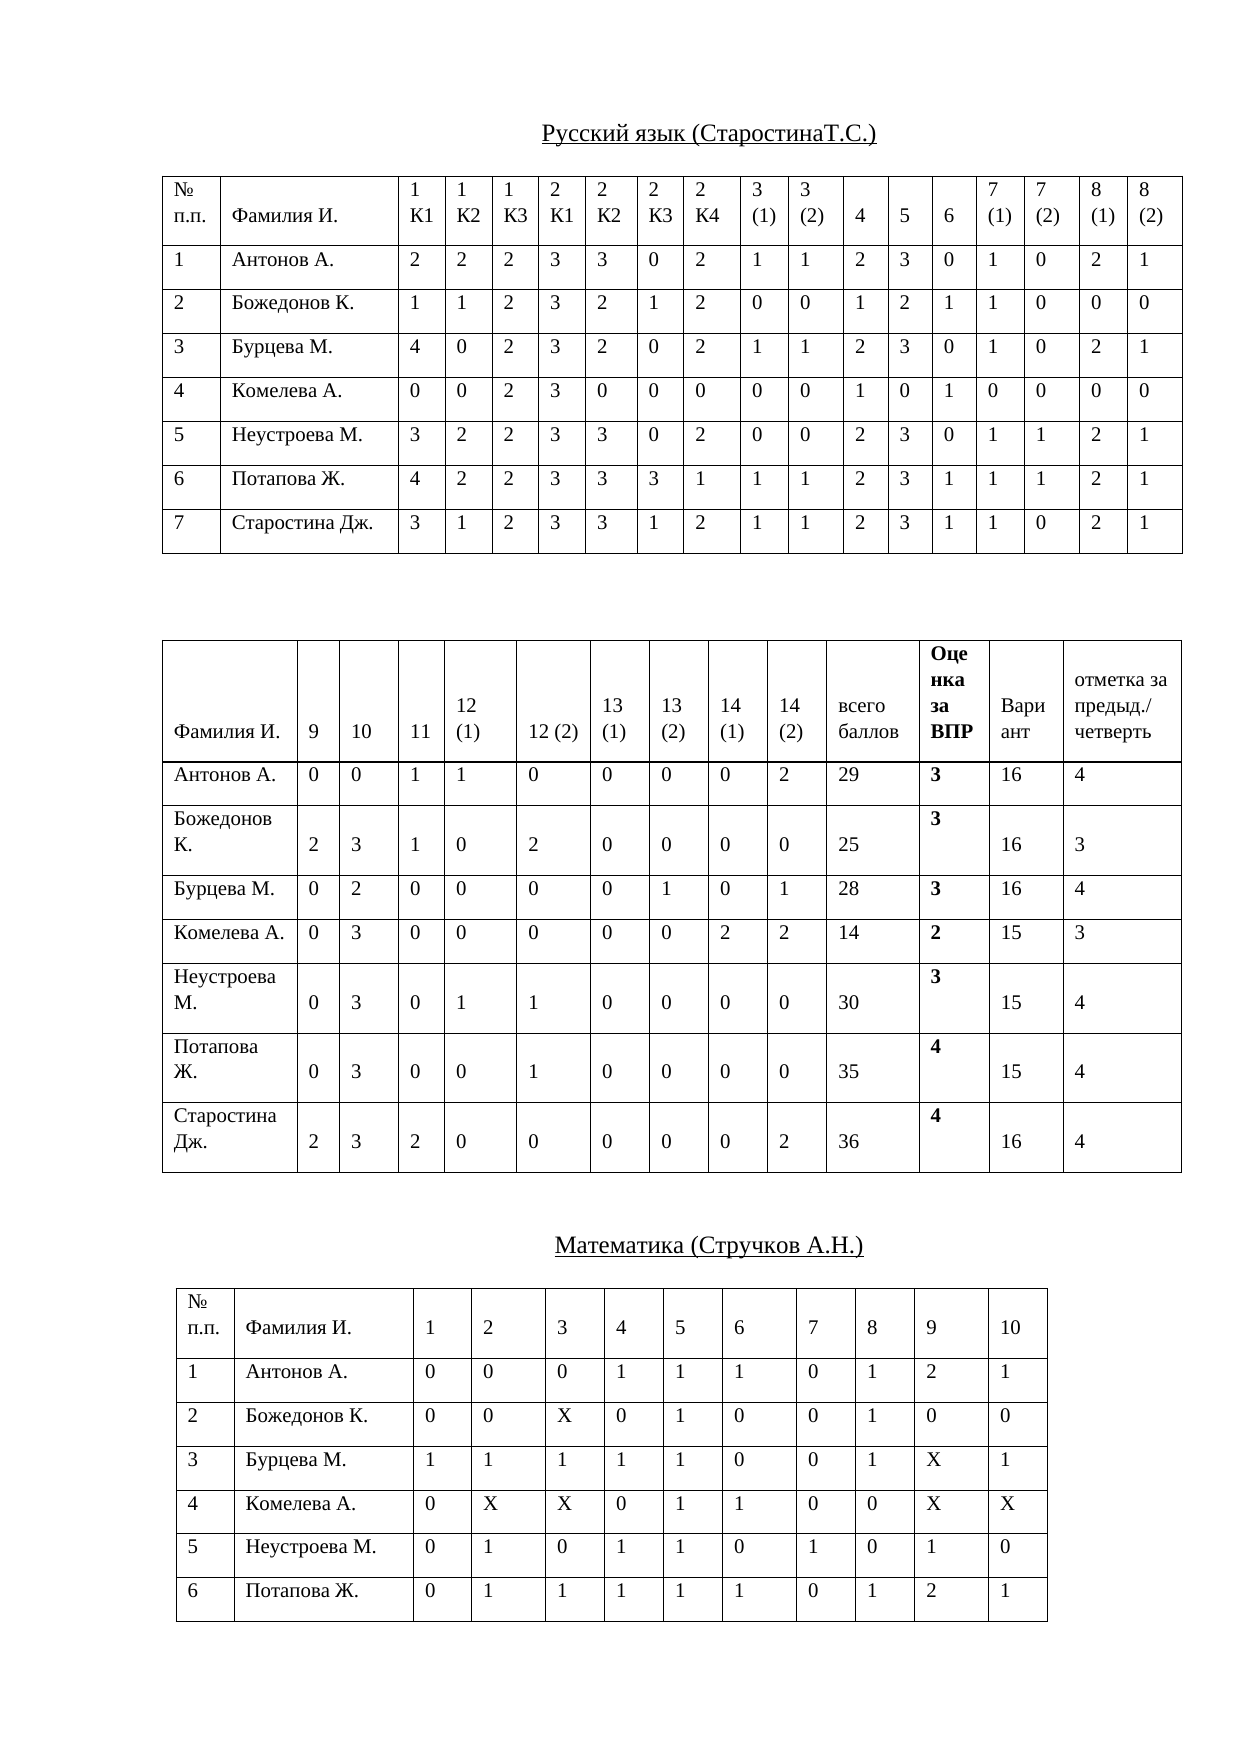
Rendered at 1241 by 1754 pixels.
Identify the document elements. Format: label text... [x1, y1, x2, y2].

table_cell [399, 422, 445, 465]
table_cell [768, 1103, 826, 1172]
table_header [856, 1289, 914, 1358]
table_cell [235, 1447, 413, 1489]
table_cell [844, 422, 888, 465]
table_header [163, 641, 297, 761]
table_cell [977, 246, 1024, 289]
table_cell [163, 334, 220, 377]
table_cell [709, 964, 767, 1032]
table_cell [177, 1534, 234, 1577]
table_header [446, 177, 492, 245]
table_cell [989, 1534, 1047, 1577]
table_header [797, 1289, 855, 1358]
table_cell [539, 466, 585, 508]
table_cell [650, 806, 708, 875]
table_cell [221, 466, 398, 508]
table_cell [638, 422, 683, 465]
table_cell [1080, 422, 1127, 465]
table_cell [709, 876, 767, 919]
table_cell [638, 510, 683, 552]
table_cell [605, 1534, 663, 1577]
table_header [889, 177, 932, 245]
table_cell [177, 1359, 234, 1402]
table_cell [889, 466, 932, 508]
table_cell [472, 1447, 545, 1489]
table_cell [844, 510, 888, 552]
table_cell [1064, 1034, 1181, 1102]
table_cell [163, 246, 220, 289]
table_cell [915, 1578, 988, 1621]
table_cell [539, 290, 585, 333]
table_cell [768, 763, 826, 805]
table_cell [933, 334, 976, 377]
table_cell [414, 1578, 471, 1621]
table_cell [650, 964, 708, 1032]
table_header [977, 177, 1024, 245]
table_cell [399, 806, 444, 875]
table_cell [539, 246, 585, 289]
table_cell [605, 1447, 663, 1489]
text Математика (Стручков А.Н.) [177, 1231, 1137, 1259]
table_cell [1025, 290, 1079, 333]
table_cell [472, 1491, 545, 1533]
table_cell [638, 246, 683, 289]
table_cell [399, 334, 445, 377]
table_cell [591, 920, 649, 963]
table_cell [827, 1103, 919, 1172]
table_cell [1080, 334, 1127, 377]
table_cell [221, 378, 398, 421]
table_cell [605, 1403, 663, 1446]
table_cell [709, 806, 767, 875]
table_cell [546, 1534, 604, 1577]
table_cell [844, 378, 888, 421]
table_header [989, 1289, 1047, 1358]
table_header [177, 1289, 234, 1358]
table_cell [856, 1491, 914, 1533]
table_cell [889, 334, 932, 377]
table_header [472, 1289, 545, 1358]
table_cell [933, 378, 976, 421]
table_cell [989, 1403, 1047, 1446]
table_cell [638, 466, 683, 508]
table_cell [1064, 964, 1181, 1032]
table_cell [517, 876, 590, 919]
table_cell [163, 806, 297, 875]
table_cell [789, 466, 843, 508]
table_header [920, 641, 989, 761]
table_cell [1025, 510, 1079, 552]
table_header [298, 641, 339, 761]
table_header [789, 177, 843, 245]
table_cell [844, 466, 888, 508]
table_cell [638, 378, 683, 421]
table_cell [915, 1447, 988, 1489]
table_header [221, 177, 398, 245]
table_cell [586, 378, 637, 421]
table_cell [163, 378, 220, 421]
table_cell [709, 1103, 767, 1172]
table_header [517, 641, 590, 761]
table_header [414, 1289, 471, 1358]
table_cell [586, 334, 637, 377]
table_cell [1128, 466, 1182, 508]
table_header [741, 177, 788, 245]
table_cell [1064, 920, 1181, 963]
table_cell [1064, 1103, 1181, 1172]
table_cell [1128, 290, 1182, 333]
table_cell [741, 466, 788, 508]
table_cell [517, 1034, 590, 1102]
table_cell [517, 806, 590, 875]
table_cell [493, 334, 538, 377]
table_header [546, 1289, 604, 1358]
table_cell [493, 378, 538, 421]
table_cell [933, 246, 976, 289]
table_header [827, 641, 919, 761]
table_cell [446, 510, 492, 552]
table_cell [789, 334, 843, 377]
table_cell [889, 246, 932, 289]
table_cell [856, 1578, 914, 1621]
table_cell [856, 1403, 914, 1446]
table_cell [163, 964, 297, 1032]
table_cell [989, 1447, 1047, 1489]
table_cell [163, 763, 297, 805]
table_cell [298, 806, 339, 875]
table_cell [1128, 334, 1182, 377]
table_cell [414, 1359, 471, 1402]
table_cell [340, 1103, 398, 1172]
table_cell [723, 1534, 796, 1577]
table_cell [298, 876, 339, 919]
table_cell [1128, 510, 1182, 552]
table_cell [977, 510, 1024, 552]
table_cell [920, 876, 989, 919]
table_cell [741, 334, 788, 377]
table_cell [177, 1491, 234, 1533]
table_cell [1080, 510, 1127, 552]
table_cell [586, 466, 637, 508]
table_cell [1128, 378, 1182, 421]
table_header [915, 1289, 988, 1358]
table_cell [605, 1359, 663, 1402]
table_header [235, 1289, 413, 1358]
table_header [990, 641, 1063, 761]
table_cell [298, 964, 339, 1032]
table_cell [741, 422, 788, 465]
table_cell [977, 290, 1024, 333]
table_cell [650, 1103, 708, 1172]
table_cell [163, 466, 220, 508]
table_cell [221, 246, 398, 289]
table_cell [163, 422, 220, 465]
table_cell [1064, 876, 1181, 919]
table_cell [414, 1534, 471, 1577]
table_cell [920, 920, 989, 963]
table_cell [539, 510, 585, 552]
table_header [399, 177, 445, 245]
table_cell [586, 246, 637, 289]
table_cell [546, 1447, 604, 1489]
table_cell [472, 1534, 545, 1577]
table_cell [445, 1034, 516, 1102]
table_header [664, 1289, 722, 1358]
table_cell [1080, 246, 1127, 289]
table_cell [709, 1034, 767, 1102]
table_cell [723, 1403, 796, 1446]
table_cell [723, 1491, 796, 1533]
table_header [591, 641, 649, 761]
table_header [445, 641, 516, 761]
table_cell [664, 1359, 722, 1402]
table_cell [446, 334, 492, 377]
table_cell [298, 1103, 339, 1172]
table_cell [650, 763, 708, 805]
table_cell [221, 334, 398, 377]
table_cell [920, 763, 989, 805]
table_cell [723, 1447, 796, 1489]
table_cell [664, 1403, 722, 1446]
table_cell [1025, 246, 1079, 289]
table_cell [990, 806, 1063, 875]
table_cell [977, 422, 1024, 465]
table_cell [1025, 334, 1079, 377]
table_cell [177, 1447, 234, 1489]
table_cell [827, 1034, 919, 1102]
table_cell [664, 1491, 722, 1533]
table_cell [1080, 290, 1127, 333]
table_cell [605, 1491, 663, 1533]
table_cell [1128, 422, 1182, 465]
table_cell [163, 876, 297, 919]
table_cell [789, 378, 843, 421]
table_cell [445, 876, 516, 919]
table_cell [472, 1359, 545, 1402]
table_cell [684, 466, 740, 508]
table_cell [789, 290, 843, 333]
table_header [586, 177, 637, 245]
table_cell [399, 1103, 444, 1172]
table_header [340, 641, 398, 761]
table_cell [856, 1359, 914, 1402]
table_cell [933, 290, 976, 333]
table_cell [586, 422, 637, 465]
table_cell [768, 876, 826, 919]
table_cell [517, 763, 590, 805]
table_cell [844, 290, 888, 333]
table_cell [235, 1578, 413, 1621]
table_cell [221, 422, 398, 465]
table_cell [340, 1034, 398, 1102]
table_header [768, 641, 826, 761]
text Русский язык (СтаростинаТ.С.) [177, 118, 1137, 147]
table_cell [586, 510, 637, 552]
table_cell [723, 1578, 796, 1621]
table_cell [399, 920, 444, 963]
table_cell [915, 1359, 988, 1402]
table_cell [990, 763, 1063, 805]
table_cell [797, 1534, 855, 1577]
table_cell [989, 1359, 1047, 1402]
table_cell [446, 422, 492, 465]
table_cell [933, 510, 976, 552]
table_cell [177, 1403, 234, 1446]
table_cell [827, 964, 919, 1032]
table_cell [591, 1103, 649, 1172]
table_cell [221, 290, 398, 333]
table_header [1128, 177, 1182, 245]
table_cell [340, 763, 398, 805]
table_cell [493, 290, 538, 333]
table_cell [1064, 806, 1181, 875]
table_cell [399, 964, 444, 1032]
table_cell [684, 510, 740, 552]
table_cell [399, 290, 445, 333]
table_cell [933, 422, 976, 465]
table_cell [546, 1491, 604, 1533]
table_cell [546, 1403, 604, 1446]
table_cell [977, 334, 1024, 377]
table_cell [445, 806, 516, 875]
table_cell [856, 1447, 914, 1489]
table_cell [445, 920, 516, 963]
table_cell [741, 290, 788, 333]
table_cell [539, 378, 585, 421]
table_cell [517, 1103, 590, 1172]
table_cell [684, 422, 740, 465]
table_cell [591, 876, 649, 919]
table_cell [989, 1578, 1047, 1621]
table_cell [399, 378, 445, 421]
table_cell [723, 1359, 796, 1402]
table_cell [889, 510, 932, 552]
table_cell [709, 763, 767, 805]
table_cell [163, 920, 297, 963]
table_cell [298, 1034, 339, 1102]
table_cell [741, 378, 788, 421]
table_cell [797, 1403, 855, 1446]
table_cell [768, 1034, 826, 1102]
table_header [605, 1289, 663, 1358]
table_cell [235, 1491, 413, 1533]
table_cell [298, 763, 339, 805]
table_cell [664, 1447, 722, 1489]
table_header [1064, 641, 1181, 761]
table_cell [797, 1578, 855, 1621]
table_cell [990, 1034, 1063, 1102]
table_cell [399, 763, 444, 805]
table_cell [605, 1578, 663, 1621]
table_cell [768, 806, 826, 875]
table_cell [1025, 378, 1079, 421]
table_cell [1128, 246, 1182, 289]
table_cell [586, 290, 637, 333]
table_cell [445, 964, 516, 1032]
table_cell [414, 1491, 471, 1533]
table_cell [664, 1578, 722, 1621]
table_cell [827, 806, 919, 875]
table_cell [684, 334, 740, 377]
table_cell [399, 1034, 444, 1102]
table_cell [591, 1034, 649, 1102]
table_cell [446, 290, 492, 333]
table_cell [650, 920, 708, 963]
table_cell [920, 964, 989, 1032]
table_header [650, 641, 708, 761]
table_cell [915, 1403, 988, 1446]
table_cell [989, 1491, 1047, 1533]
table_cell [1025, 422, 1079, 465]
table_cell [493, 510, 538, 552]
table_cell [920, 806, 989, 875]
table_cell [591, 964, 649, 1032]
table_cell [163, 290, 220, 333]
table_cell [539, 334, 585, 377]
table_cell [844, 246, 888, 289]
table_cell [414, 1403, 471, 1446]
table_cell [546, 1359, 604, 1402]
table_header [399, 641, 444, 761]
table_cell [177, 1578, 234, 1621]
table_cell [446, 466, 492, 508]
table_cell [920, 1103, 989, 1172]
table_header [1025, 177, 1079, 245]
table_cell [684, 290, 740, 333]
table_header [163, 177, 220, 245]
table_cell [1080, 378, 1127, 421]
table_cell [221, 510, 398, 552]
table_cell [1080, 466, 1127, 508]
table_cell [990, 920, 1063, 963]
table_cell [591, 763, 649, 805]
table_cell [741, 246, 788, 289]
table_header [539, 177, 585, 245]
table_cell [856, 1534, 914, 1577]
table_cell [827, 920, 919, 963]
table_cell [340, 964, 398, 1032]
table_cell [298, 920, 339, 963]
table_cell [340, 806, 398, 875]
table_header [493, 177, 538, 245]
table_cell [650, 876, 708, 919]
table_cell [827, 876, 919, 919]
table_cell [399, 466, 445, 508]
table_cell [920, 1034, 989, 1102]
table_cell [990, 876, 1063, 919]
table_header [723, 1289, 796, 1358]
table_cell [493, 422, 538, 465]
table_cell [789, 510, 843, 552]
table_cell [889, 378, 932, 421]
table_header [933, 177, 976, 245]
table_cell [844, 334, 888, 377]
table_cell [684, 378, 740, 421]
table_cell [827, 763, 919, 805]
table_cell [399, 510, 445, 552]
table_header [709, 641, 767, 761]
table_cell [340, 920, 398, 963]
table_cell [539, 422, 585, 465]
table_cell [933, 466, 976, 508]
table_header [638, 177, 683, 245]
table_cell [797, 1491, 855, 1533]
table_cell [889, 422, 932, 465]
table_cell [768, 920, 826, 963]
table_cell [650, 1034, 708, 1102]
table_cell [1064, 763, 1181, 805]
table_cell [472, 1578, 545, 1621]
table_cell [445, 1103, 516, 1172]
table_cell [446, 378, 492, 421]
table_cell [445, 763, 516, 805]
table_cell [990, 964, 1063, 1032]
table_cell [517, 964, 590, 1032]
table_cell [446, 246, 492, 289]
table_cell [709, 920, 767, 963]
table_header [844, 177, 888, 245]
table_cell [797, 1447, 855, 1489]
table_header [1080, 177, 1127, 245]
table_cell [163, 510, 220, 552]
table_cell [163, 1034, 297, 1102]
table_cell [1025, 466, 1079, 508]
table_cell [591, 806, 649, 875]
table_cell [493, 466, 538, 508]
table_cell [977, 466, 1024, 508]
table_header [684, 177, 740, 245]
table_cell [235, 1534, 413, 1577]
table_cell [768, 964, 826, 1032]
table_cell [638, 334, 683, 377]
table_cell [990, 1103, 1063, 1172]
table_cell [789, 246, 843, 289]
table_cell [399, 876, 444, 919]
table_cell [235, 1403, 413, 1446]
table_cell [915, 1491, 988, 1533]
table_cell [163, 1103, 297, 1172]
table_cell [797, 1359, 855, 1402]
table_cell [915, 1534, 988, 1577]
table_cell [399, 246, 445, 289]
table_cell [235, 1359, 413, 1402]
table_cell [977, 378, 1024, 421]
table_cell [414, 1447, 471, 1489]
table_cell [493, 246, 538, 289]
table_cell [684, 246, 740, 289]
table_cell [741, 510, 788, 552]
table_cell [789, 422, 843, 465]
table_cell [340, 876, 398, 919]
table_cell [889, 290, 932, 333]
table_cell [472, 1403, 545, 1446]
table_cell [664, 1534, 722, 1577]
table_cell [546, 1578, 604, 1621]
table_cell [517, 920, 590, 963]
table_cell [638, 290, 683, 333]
